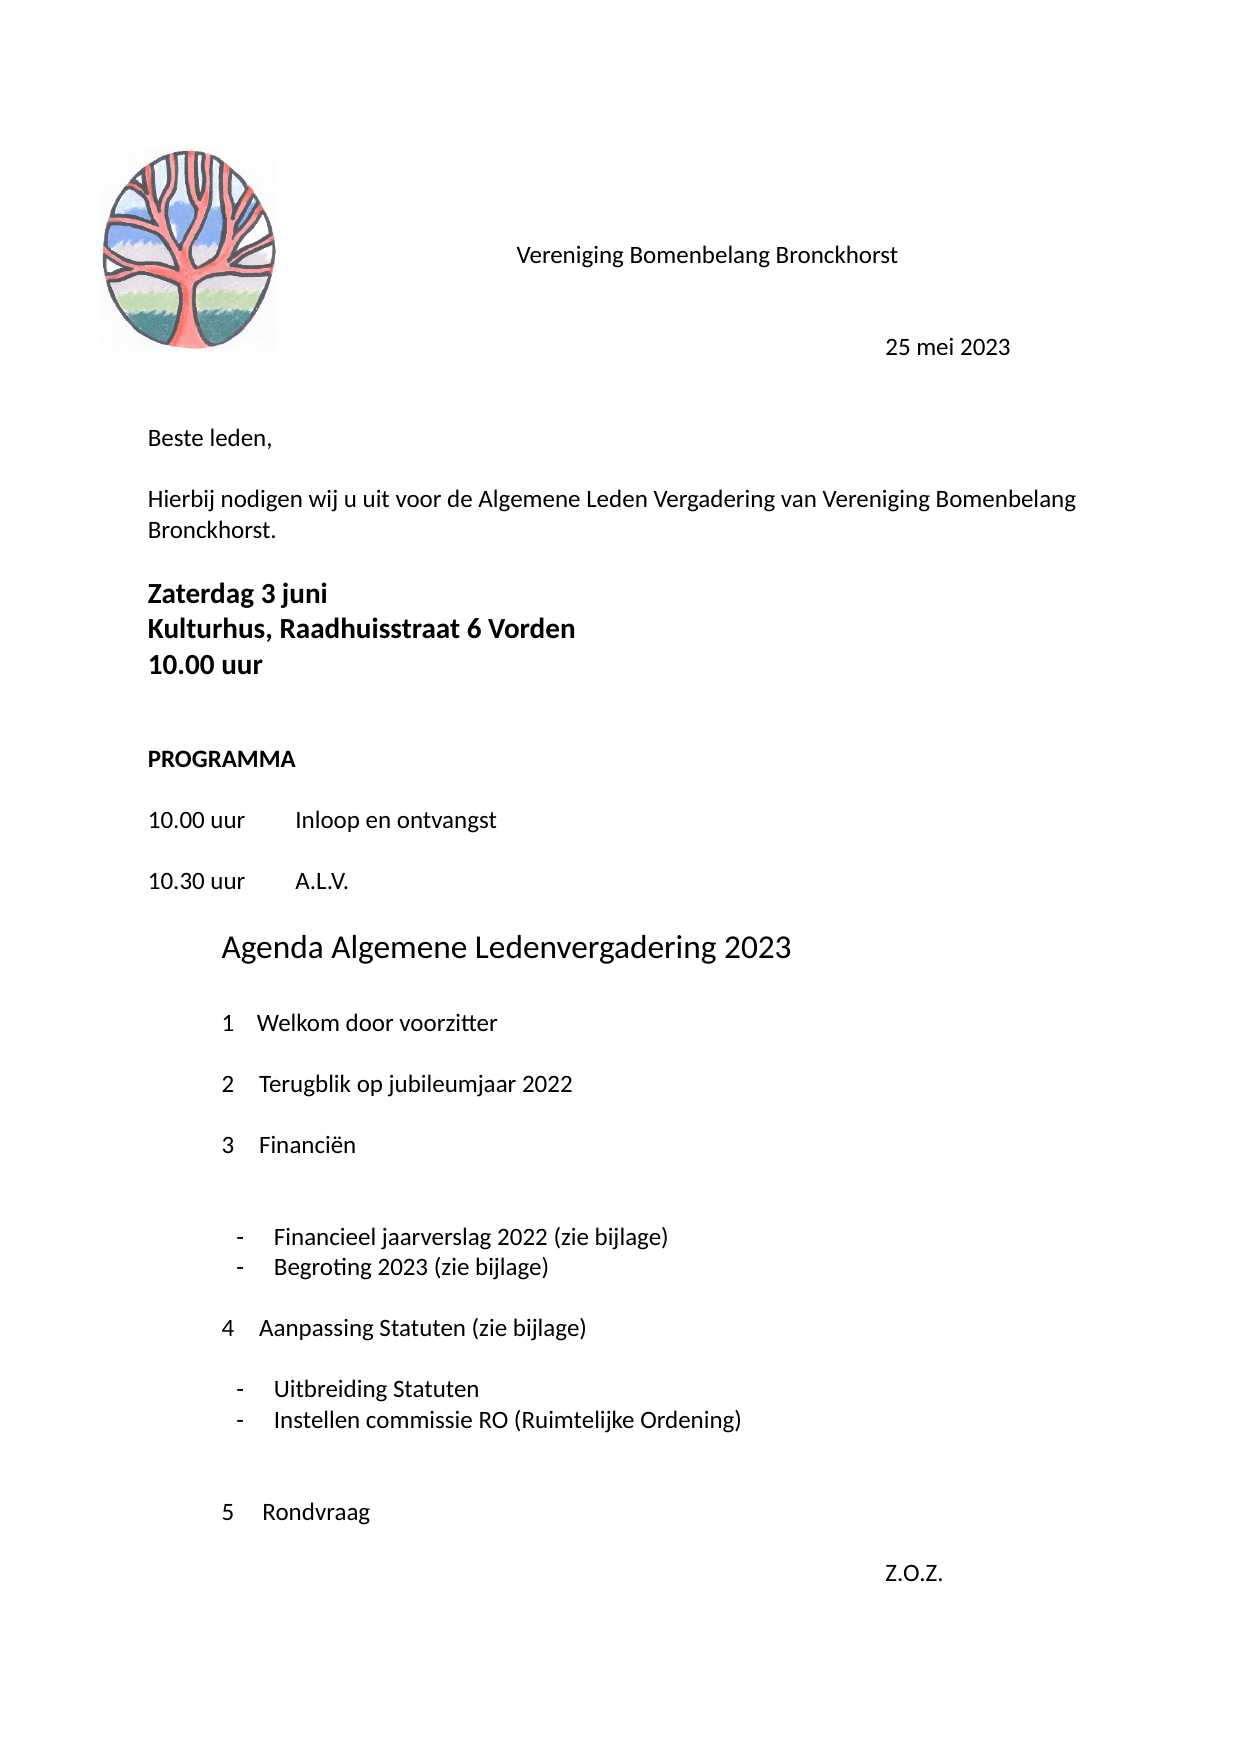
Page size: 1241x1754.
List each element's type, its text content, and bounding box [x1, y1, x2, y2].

text Beste leden, [148, 422, 1093, 453]
list Financieel jaarverslag 2022 (zie bijlage) [236, 1221, 1093, 1252]
text Hierbij nodigen wij u uit voor de Algemene Leden Vergadering van Vereniging Bomenbelang Bronckhorst. [148, 483, 1093, 544]
text Vereniging Bomenbelang Bronckhorst [277, 239, 1093, 270]
list Aanpassing Statuten (zie bijlage) [221, 1313, 1093, 1343]
list Instellen commissie RO (Ruimtelijke Ordening) [236, 1404, 1093, 1435]
text PROGRAMMA [148, 743, 1093, 773]
text 10.00 uur Inloop en ontvangst [148, 804, 1093, 834]
text Z.O.Z. [148, 1557, 1093, 1587]
text 5 Rondvraag [148, 1496, 1093, 1526]
text Zaterdag 3 juni [148, 575, 1093, 611]
text Kulturhus, Raadhuisstraat 6 Vorden [148, 611, 1093, 646]
list Terugblik op jubileumjaar 2022 [221, 1068, 1093, 1099]
list Financiën [221, 1129, 1093, 1160]
text 25 mei 2023 [148, 331, 1093, 361]
list Uitbreiding Statuten [236, 1374, 1093, 1404]
picture [100, 147, 277, 351]
text 10.30 uur A.L.V. [148, 865, 1093, 895]
text 1 Welkom door voorzitter [148, 1007, 1093, 1038]
list Begroting 2023 (zie bijlage) [236, 1252, 1093, 1282]
text 10.00 uur [148, 646, 1093, 682]
text Agenda Algemene Ledenvergadering 2023 [148, 926, 1093, 967]
